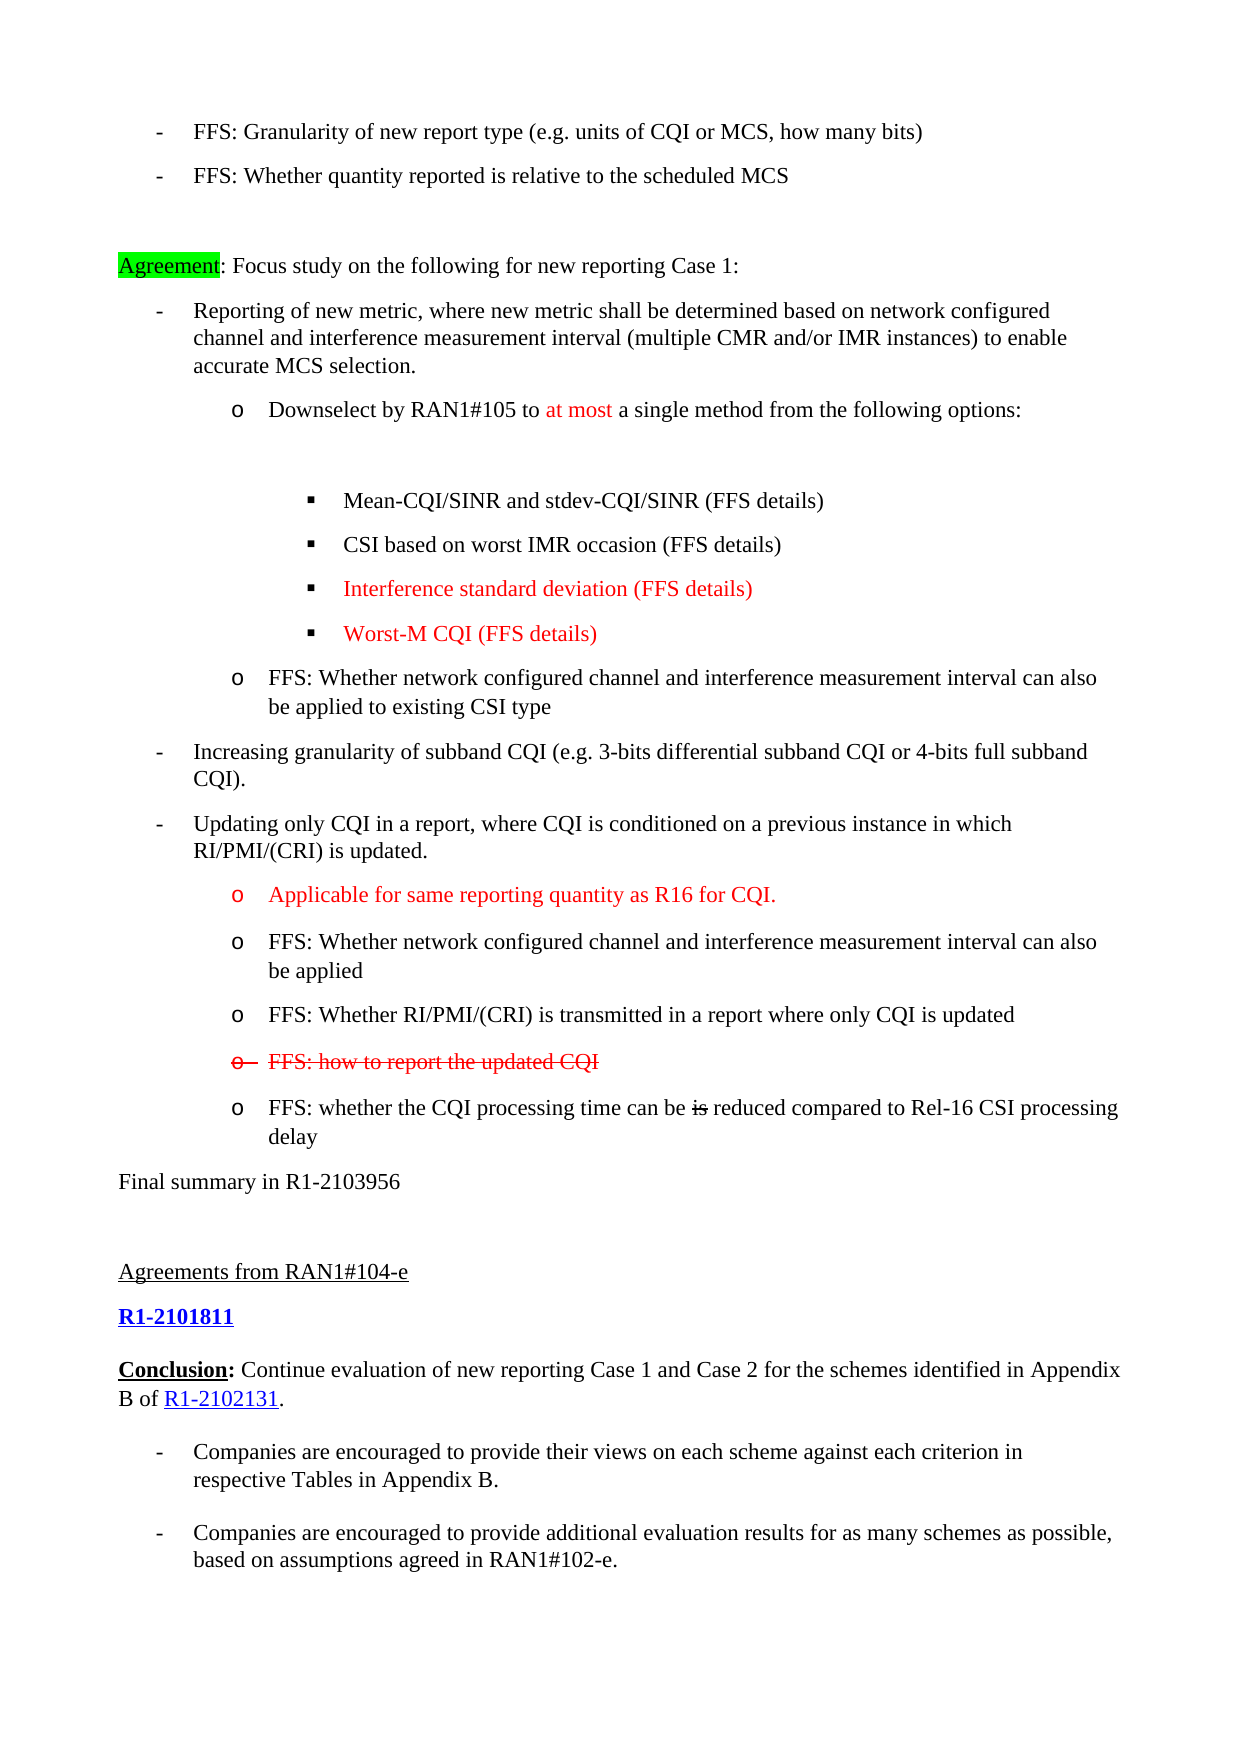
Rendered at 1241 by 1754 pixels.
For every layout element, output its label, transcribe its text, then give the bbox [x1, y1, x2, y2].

text Agreements from RAN1#104-e [118, 1258, 1122, 1284]
text Agreement: Focus study on the following for new reporting Case 1: [220, 252, 1122, 278]
text Conclusion: Continue evaluation of new reporting Case 1 and Case 2 for the schemes identified in Appendix B of R1-2102131. [118, 1356, 1122, 1411]
list FFS: how to report the updated CQI [231, 1048, 1122, 1076]
list Reporting of new metric, where new metric shall be determined based on network configured channel and interference measurement interval (multiple CMR and/or IMR instances) to enable accurate MCS selection. [156, 297, 1122, 378]
list Worst-M CQI (FFS details) [306, 620, 1122, 646]
list Companies are encouraged to provide their views on each scheme against each criterion in respective Tables in Appendix B. [156, 1438, 1122, 1492]
text R1-2101811 [118, 1303, 1122, 1329]
list CSI based on worst IMR occasion (FFS details) [306, 531, 1122, 557]
list FFS: Whether RI/PMI/(CRI) is transmitted in a report where only CQI is updated [231, 1001, 1122, 1030]
list FFS: Whether quantity reported is relative to the scheduled MCS [156, 162, 1122, 189]
list FFS: Whether network configured channel and interference measurement interval can also be applied to existing CSI type [231, 664, 1122, 720]
list Interference standard deviation (FFS details) [306, 575, 1122, 602]
list Applicable for same reporting quantity as R16 for CQI. [231, 881, 1122, 910]
list Increasing granularity of subband CQI (e.g. 3-bits differential subband CQI or 4-bits full subband CQI). [156, 738, 1122, 792]
list Updating only CQI in a report, where CQI is conditioned on a previous instance in which RI/PMI/(CRI) is updated. [156, 809, 1122, 863]
list FFS: Whether network configured channel and interference measurement interval can also be applied [231, 928, 1122, 983]
list Companies are encouraged to provide additional evaluation results for as many schemes as possible, based on assumptions agreed in RAN1#102-e. [156, 1518, 1122, 1572]
list FFS: Granularity of new report type (e.g. units of CQI or MCS, how many bits) [156, 118, 1122, 144]
list FFS: whether the CQI processing time can be is reduced compared to Rel-16 CSI processing delay [231, 1094, 1122, 1150]
list Mean-CQI/SINR and stdev-CQI/SINR (FFS details) [306, 487, 1122, 513]
list Downselect by RAN1#105 to at most a single method from the following options: [231, 396, 1122, 424]
text Final summary in R1-2103956 [118, 1168, 1122, 1194]
